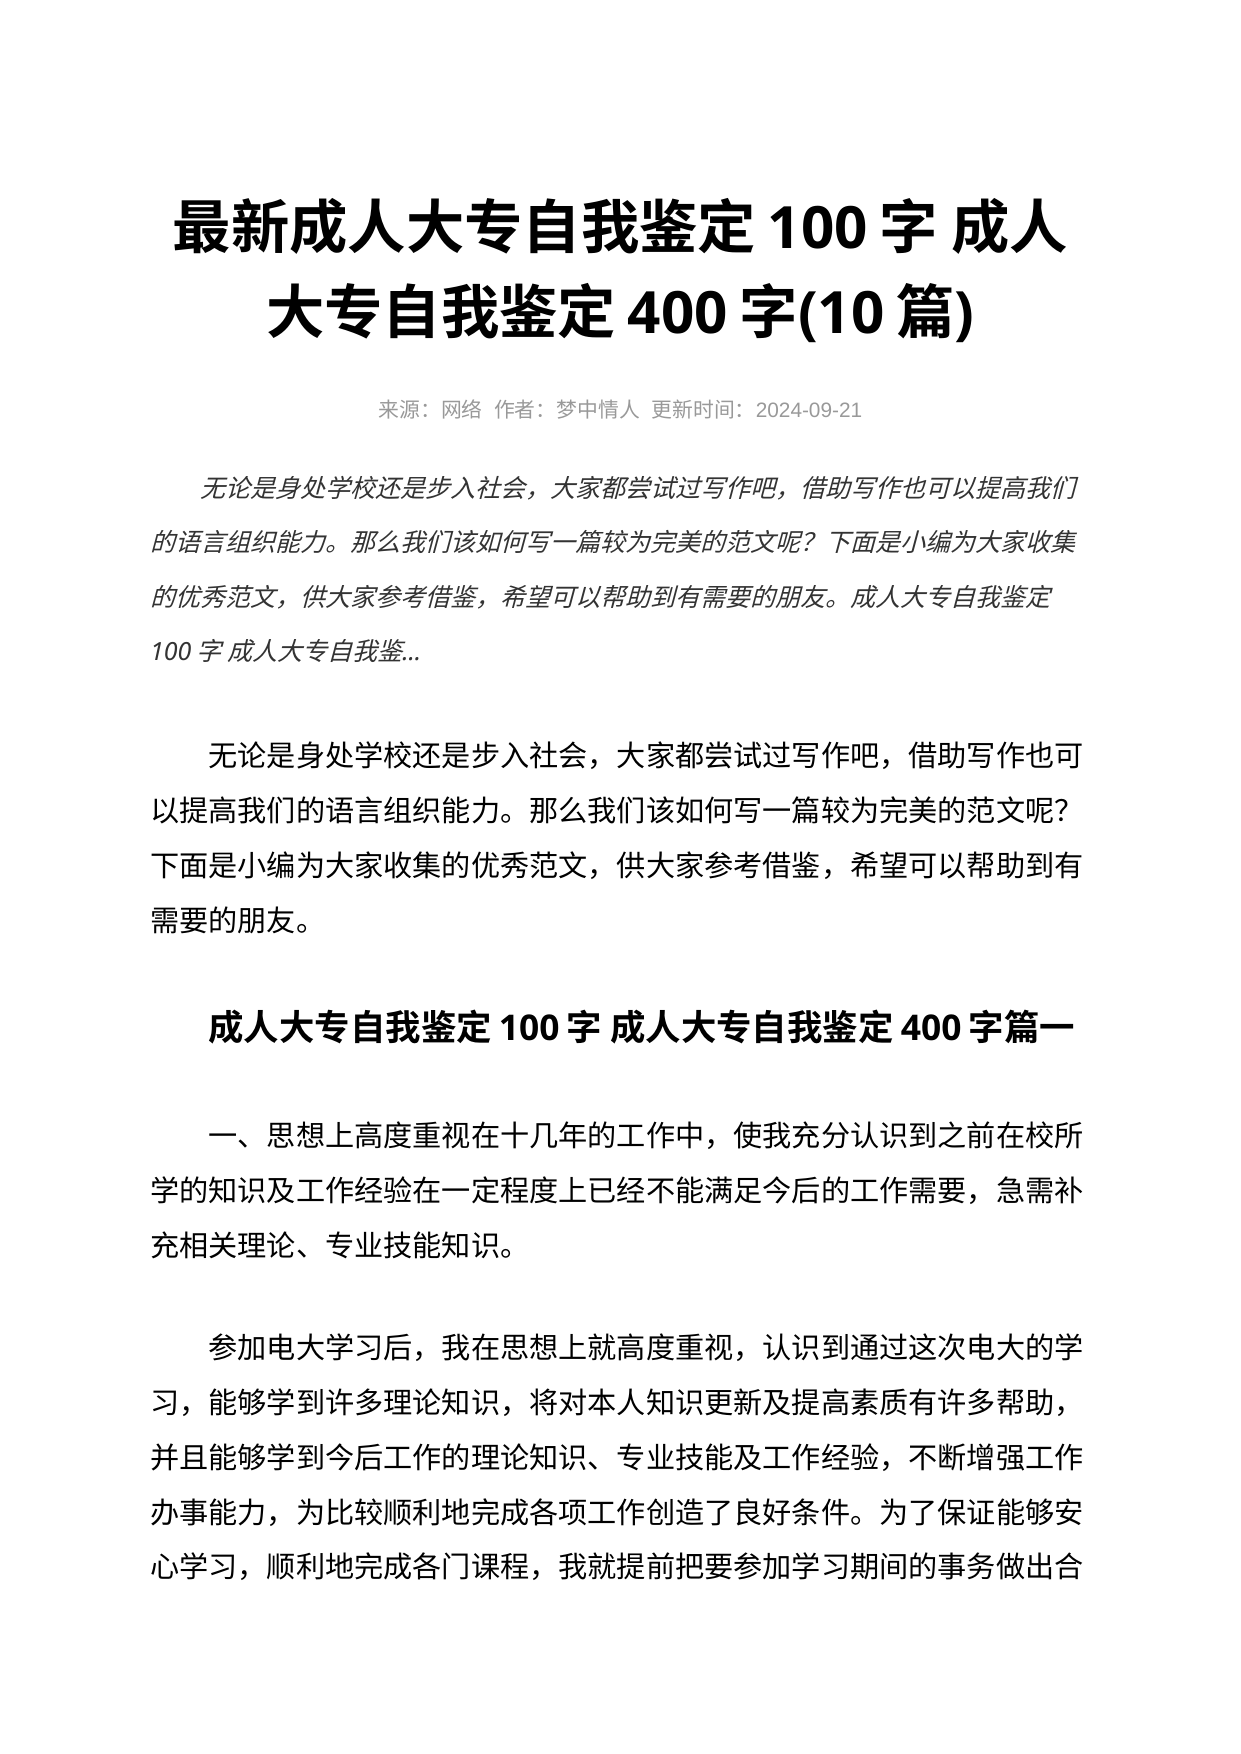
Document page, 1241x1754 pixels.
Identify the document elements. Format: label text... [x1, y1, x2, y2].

text 成人大专自我鉴定100字 成人大专自我鉴定400字篇一 [150, 999, 1090, 1051]
text 无论是身处学校还是步入社会，大家都尝试过写作吧，借助写作也可以提高我们的语言组织能力。那么我们该如何写一篇较为完美的范文呢？下面是小编为大家收集的优秀范文，供大家参考借鉴，希望可以帮助到有需要的朋友。 [150, 733, 1090, 940]
text 来源：网络 作者：梦中情人 更新时间：2024-09-21 [150, 398, 1090, 422]
text 一、思想上高度重视在十几年的工作中，使我充分认识到之前在校所学的知识及工作经验在一定程度上已经不能满足今后的工作需要，急需补充相关理论、专业技能知识。 [150, 1113, 1090, 1265]
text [150, 1324, 1090, 1586]
text 无论是身处学校还是步入社会，大家都尝试过写作吧，借助写作也可以提高我们的语言组织能力。那么我们该如何写一篇较为完美的范文呢？下面是小编为大家收集的优秀范文，供大家参考借鉴，希望可以帮助到有需要的朋友。成人大专自我鉴定100字 成人大专自我鉴... [150, 468, 1090, 668]
subtitle 最新成人大专自我鉴定100字 成人大专自我鉴定400字(10篇) [150, 181, 1090, 351]
